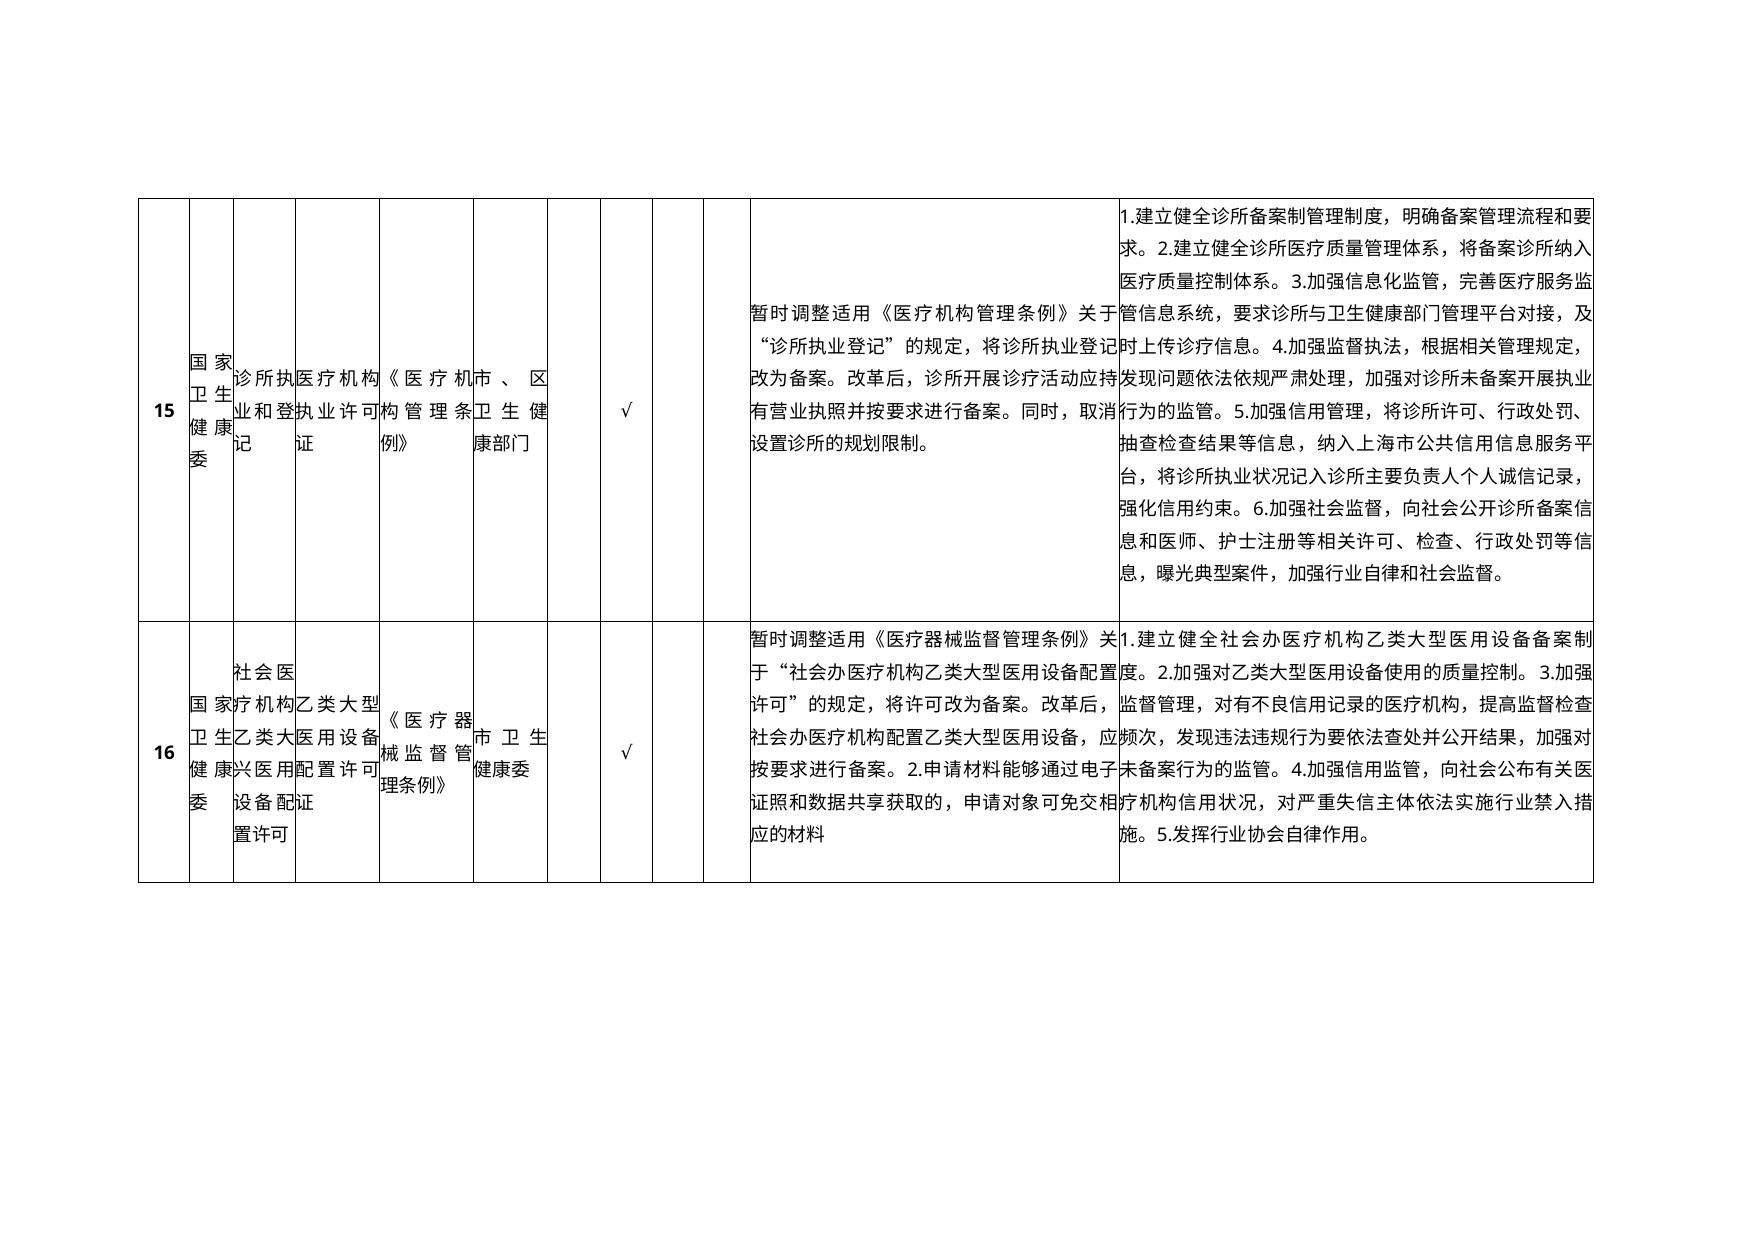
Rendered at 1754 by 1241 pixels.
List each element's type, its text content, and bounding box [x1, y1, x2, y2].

table_cell 诊所执业和登记 [234, 199, 295, 621]
table_cell 1.建立健全诊所备案制管理制度，明确备案管理流程和要求。2.建立健全诊所医疗质量管理体系，将备案诊所纳入医疗质量控制体系。3.加强信息化监管，完善医疗服务监管信息系统，要求诊所与卫生健康部门管理平台对接，及时上传诊疗信息。4.加强监督执法，根据相关管理规定，发现问题依法依规严肃处理，加强对诊所未备案开展执业行为的监管。5.加强信用管理，将诊所许可、行政处罚、抽查检查结果等信息，纳入上海市公共信用信息服务平台，将诊所执业状况记入诊所主要负责人个人诚信记录，强化信用约束。6.加强社会监督，向社会公开诊所备案信息和医师、护士注册等相关许可、检查、行政处罚等信息，曝光典型案件，加强行业自律和社会监督。 [1120, 199, 1593, 621]
table_cell 医疗机构执业许可证 [296, 199, 379, 621]
table_cell 暂时调整适用《医疗器械监督管理条例》关于“社会办医疗机构乙类大型医用设备配置许可”的规定，将许可改为备案。改革后，社会办医疗机构配置乙类大型医用设备，应按要求进行备案。2.申请材料能够通过电子证照和数据共享获取的，申请对象可免交相应的材料 [751, 622, 1119, 882]
table_cell 15 [139, 199, 189, 621]
table_cell 国家卫生健康委 [190, 199, 233, 621]
table_cell 国家卫生健康委 [190, 622, 233, 882]
table_cell 16 [139, 622, 189, 882]
table_cell [704, 199, 750, 621]
table_cell [653, 199, 703, 621]
table_cell √ [601, 622, 652, 882]
table_cell 乙类大型医用设备配置许可证 [296, 622, 379, 882]
table_cell 《医疗器械监督管理条例》 [380, 622, 473, 882]
table_cell 1.建立健全社会办医疗机构乙类大型医用设备备案制度。2.加强对乙类大型医用设备使用的质量控制。3.加强监督管理，对有不良信用记录的医疗机构，提高监督检查频次，发现违法违规行为要依法查处并公开结果，加强对未备案行为的监管。4.加强信用监管，向社会公布有关医疗机构信用状况，对严重失信主体依法实施行业禁入措施。5.发挥行业协会自律作用。 [1120, 622, 1593, 882]
table_cell 市、区卫生健康部门 [474, 199, 547, 621]
table_cell √ [601, 199, 652, 621]
table_cell 暂时调整适用《医疗机构管理条例》关于“诊所执业登记”的规定，将诊所执业登记改为备案。改革后，诊所开展诊疗活动应持有营业执照并按要求进行备案。同时，取消设置诊所的规划限制。 [751, 199, 1119, 621]
table_cell 社会医疗机构乙类大兴医用设备配置许可 [234, 622, 295, 882]
table_cell 《医疗机构管理条例》 [380, 199, 473, 621]
table_cell 市卫生健康委 [474, 622, 547, 882]
table_cell [704, 622, 750, 882]
table_cell [548, 622, 600, 882]
table_cell [548, 199, 600, 621]
table_cell [653, 622, 703, 882]
